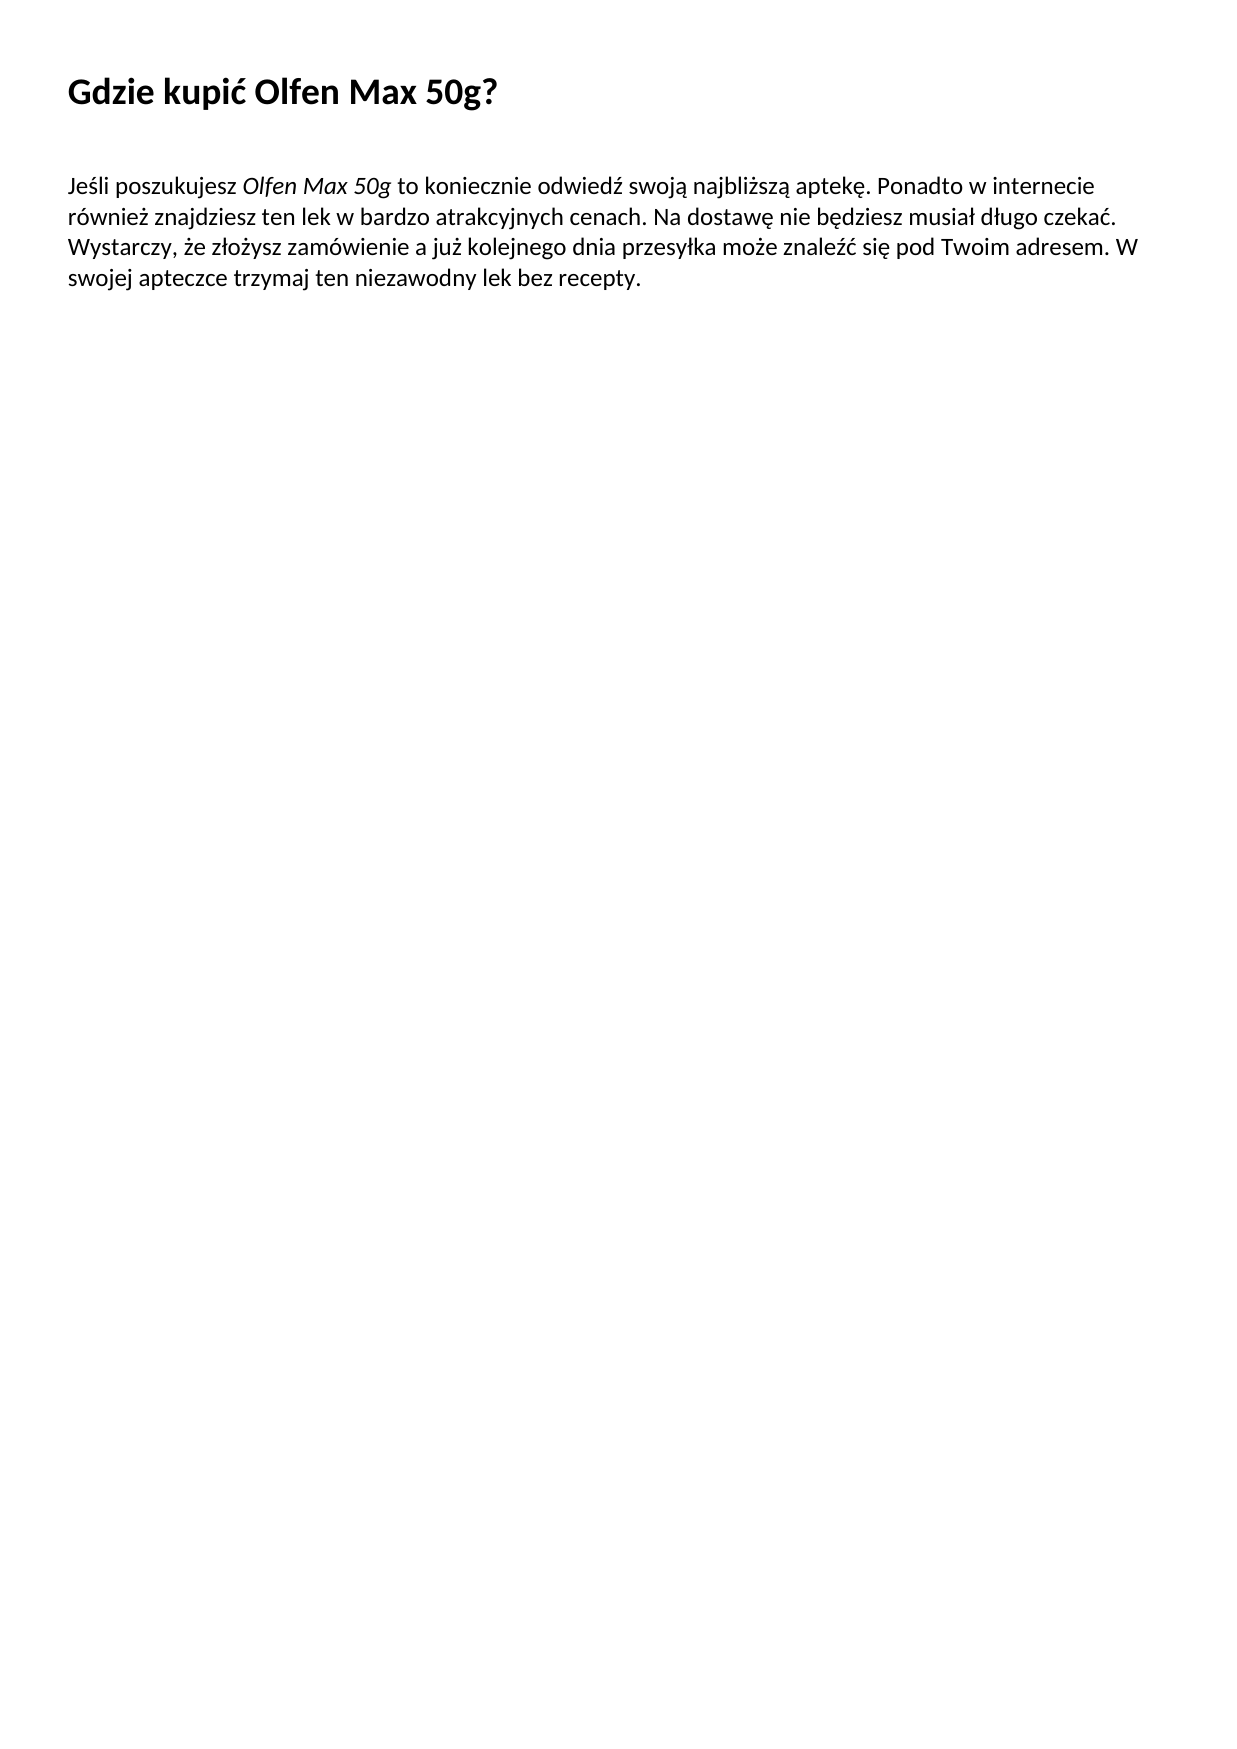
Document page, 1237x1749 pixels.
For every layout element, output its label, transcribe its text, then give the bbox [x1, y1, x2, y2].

text Jeśli poszukujesz Olfen Max 50g to koniecznie odwiedź swoją najbliższą aptekę. Ponadto w internecie również znajdziesz ten lek w bardzo atrakcyjnych cenach. Na dostawę nie będziesz musiał długo czekać. Wystarczy, że złożysz zamówienie a już kolejnego dnia przesyłka może znaleźć się pod Twoim adresem. W swojej apteczce trzymaj ten niezawodny lek bez recepty. [68, 170, 1169, 292]
text Gdzie kupić Olfen Max 50g? [68, 68, 1169, 113]
